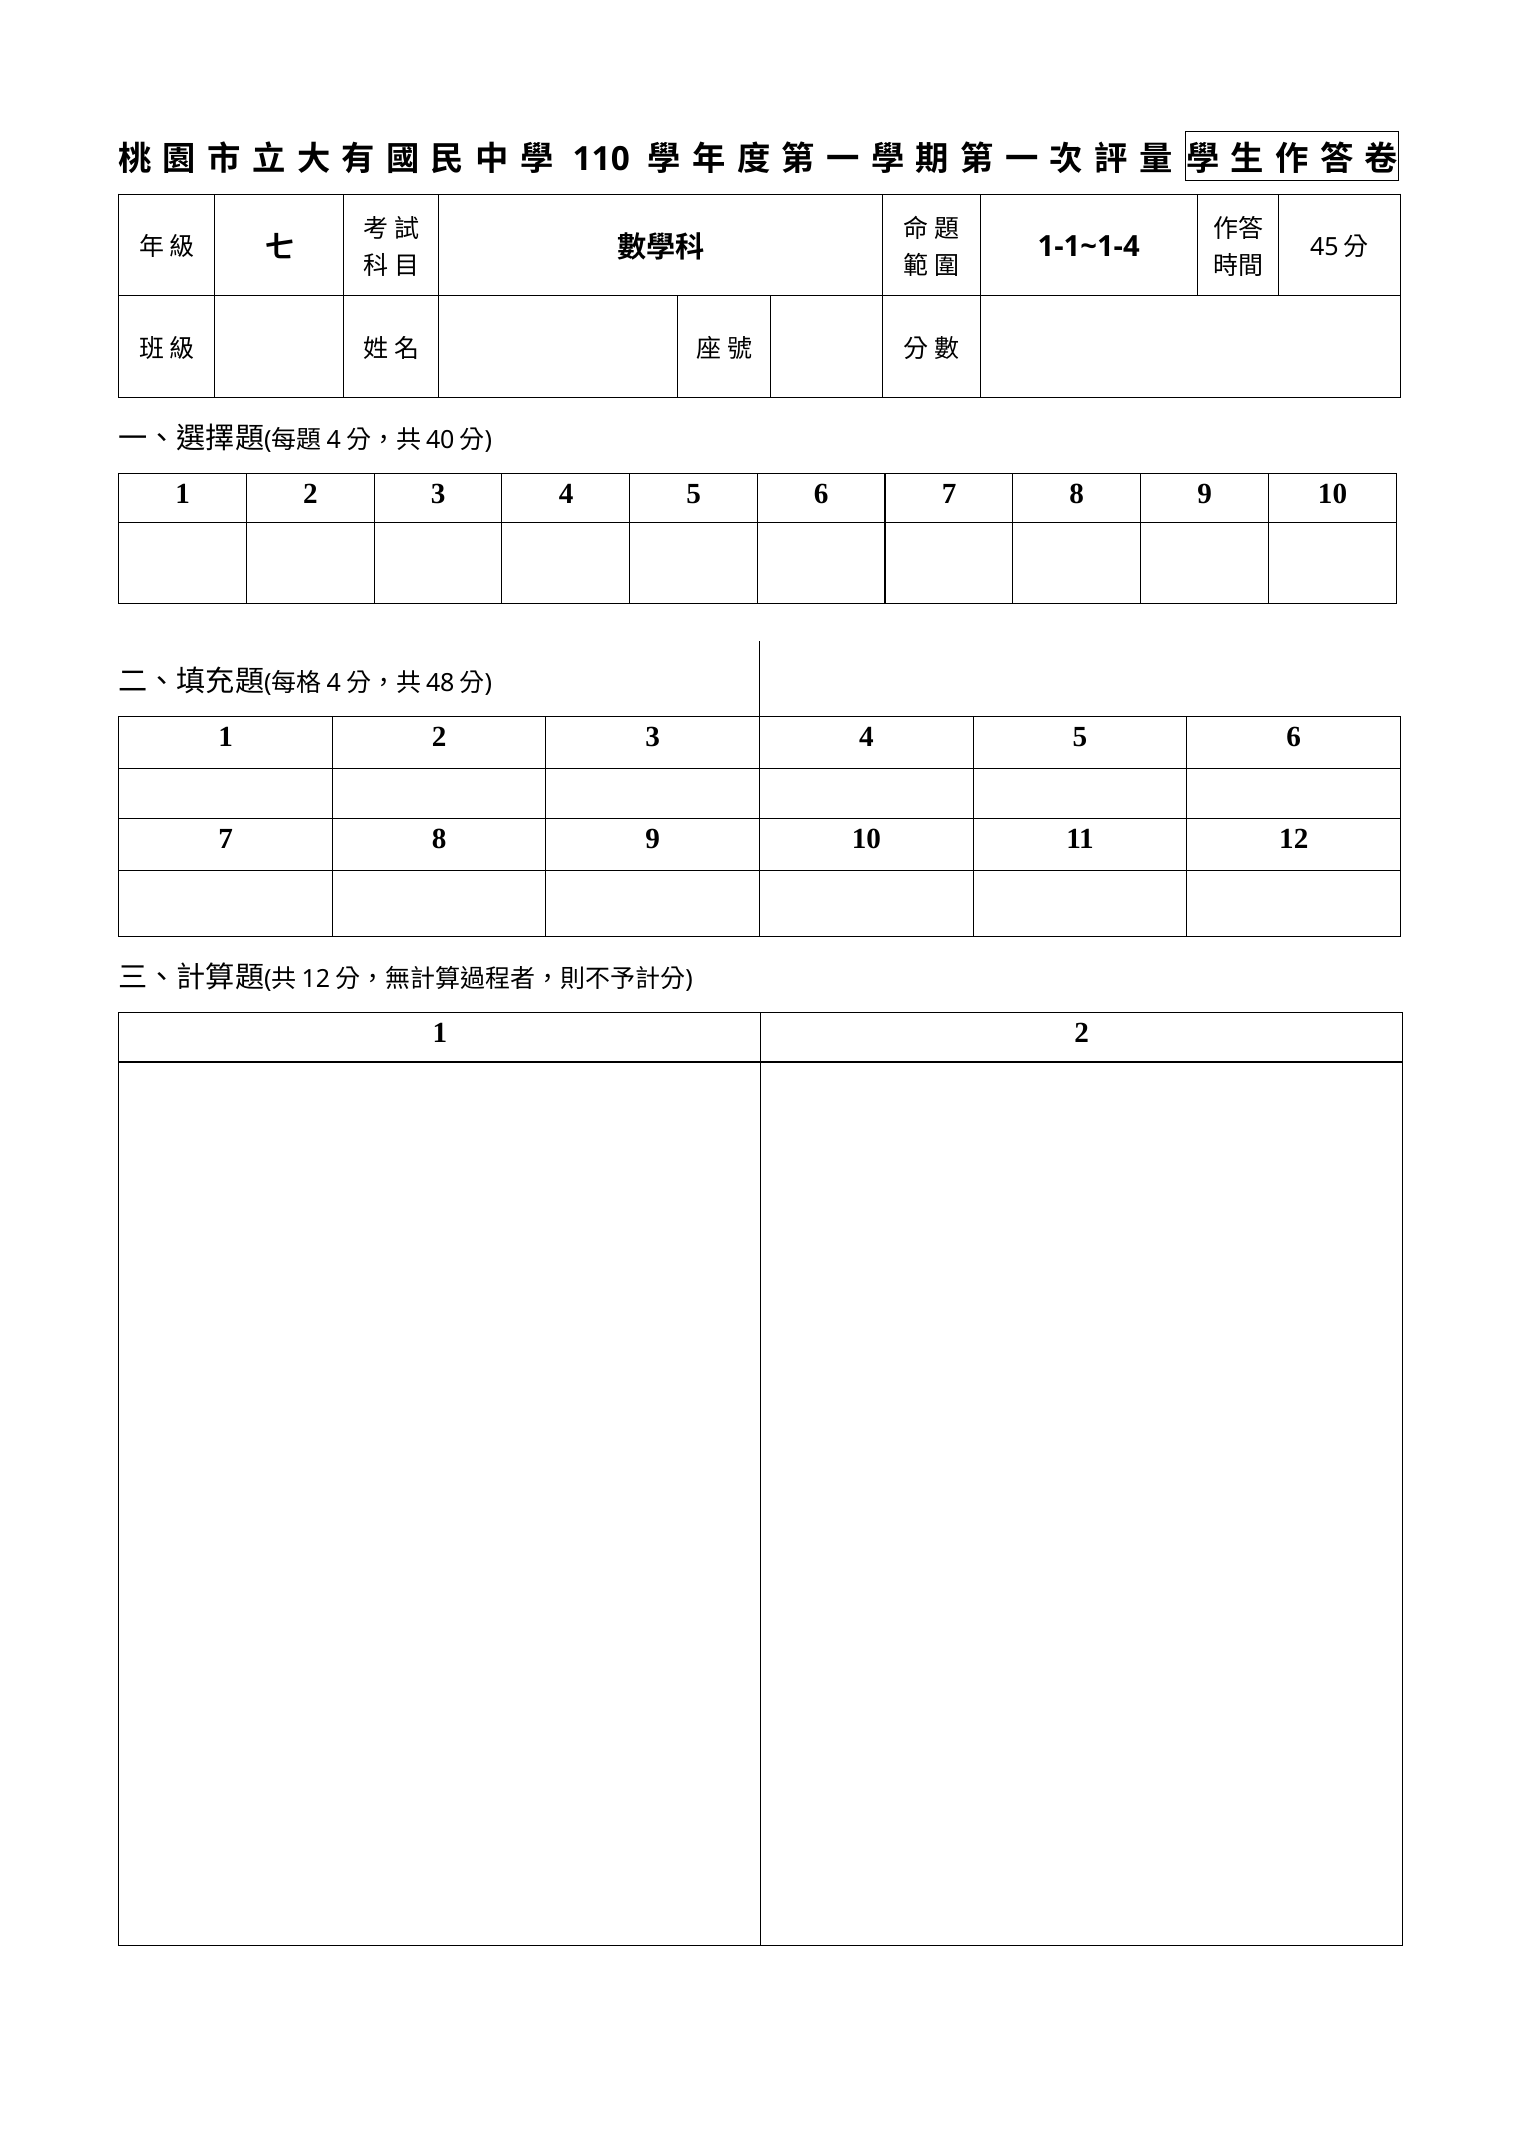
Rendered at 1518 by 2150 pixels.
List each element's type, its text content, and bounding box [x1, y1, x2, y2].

table_header 年 級 [119, 195, 214, 295]
table_header 2 [333, 717, 545, 768]
text 一、選擇題(每題4分，共40分) [118, 398, 1399, 473]
table_header 7 [886, 474, 1012, 522]
table_cell [247, 523, 374, 603]
table_header 1-1~1-4 [981, 195, 1197, 295]
table_cell 分 數 [883, 296, 980, 397]
table_cell 班 級 [119, 296, 214, 397]
text 二、填充題(每格4分，共48分) [118, 641, 746, 716]
table_header 6 [758, 474, 884, 522]
table_cell [119, 1063, 760, 1945]
table_cell [1269, 523, 1396, 603]
table_cell 11 [974, 819, 1186, 870]
table_cell [760, 871, 973, 936]
table_cell [119, 769, 332, 818]
table_cell [974, 769, 1186, 818]
table_cell [1141, 523, 1268, 603]
table_header 3 [546, 717, 759, 768]
table_header 5 [630, 474, 757, 522]
table_cell 座 號 [678, 296, 770, 397]
table_header 4 [760, 717, 973, 768]
table_header 2 [761, 1013, 1402, 1061]
table_cell 10 [760, 819, 973, 870]
table_cell [760, 769, 973, 818]
table_header 1 [119, 717, 332, 768]
table_cell [546, 871, 759, 936]
table_cell [119, 523, 246, 603]
table_header 1 [119, 474, 246, 522]
table_cell [886, 523, 1012, 603]
text 桃園市立大有國民中學110學年度第一學期第一次評量學生作答卷 [118, 118, 1399, 193]
table_cell [375, 523, 501, 603]
table_cell [1013, 523, 1140, 603]
table_cell [630, 523, 757, 603]
table_header 8 [1013, 474, 1140, 522]
table_header 5 [974, 717, 1186, 768]
table_header 45分 [1279, 195, 1400, 295]
table_header 6 [1187, 717, 1400, 768]
table_header 1 [119, 1013, 760, 1061]
table_header 10 [1269, 474, 1396, 522]
table_cell [546, 769, 759, 818]
table_header 9 [1141, 474, 1268, 522]
table_cell 8 [333, 819, 545, 870]
text 三、計算題(共12分，無計算過程者，則不予計分) [118, 937, 1399, 1012]
table_header 2 [247, 474, 374, 522]
table_cell 7 [119, 819, 332, 870]
table_cell [215, 296, 343, 397]
table_cell [974, 871, 1186, 936]
table_cell [1187, 769, 1400, 818]
table_cell 9 [546, 819, 759, 870]
table_cell [502, 523, 629, 603]
table_cell 12 [1187, 819, 1400, 870]
table_header 3 [375, 474, 501, 522]
table_cell [761, 1063, 1402, 1945]
table_cell [119, 871, 332, 936]
table_header 考 試 科 目 [344, 195, 438, 295]
table_cell [333, 871, 545, 936]
table_header 數學科 [439, 195, 882, 295]
table_header 七 [215, 195, 343, 295]
table_cell [333, 769, 545, 818]
table_cell 姓 名 [344, 296, 438, 397]
table_header 4 [502, 474, 629, 522]
table_cell [771, 296, 882, 397]
table_cell [439, 296, 677, 397]
table_cell [1187, 871, 1400, 936]
table_cell [758, 523, 884, 603]
table_cell [981, 296, 1400, 397]
table_header 命 題 範 圍 [883, 195, 980, 295]
table_header 作答 時間 [1198, 195, 1278, 295]
